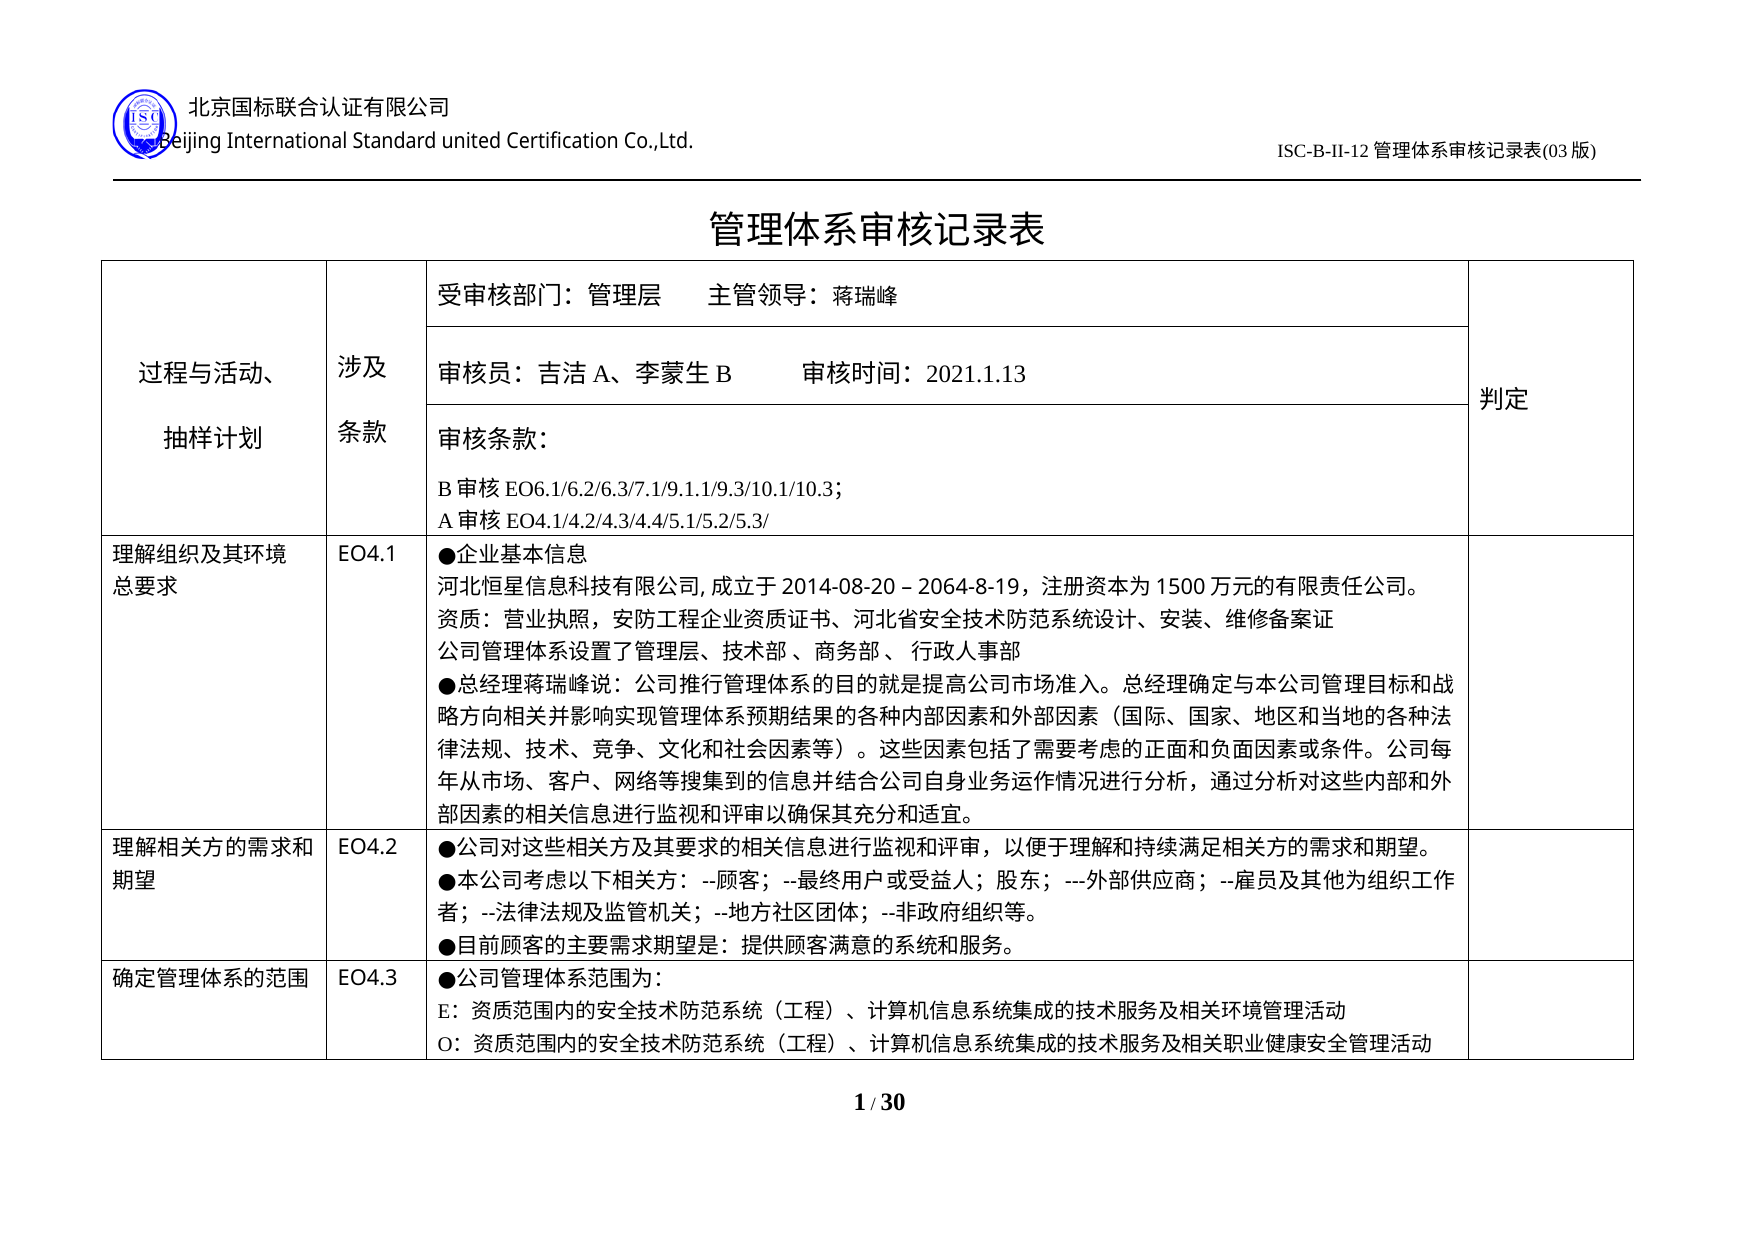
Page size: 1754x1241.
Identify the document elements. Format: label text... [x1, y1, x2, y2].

table_cell [1469, 536, 1633, 829]
table_header 判定 [1469, 261, 1633, 535]
table_header 过程与活动、 抽样计划 [102, 261, 326, 535]
table_header 涉及 条款 [327, 261, 426, 535]
table_cell 确定管理体系的范围 [102, 961, 326, 1058]
table_cell [1469, 961, 1633, 1058]
table_cell 审核员：吉洁A、李蒙生B 审核时间：2021.1.13 [427, 327, 1468, 404]
table_cell ●公司对这些相关方及其要求的相关信息进行监视和评审，以便于理解和持续满足相关方的需求和期望。 ●本公司考虑以下相关方：--顾客；--最终用户或受益人；股东；---外部供应商；--雇员及其他为组织工作者；--法律法规及监管机关；--地方社区团体；--非政府组织等。 ●目前顾客的主要需求期望是：提供顾客满意的系统和服务。 [427, 830, 1468, 960]
table_cell 理解组织及其环境 总要求 [102, 536, 326, 829]
table_cell EO4.2 [327, 830, 426, 960]
table_cell [1469, 830, 1633, 960]
table_cell ●企业基本信息 河北恒星信息科技有限公司, 成立于2014-08-20 – 2064-8-19，注册资本为1500万元的有限责任公司。 资质：营业执照，安防工程企业资质证书、河北省安全技术防范系统设计、安装、维修备案证 公司管理体系设置了管理层、技术部 、商务部 、 行政人事部 ●总经理蒋瑞峰说：公司推行管理体系的目的就是提高公司市场准入。总经理确定与本公司管理目标和战略方向相关并影响实现管理体系预期结果的各种内部因素和外部因素（国际、国家、地区和当地的各种法律法规、技术、竞争、文化和社会因素等）。这些因素包括了需要考虑的正面和负面因素或条件。公司每年从市场、客户、网络等搜集到的信息并结合公司自身业务运作情况进行分析，通过分析对这些内部和外部因素的相关信息进行监视和评审以确保其充分和适宜。 [427, 536, 1468, 829]
picture [112, 89, 180, 158]
table_header 受审核部门：管理层 主管领导：蒋瑞峰 [427, 261, 1468, 326]
table_cell EO4.3 [327, 961, 426, 1058]
table_cell 审核条款： B审核EO6.1/6.2/6.3/7.1/9.1.1/9.3/10.1/10.3； A审核EO4.1/4.2/4.3/4.4/5.1/5.2/5.3/ [427, 405, 1468, 535]
table_cell EO4.1 [327, 536, 426, 829]
text 管理体系审核记录表 [112, 195, 1641, 260]
table_cell 理解相关方的需求和期望 [102, 830, 326, 960]
table_cell ●公司管理体系范围为： E：资质范围内的安全技术防范系统（工程）、计算机信息系统集成的技术服务及相关环境管理活动 O：资质范围内的安全技术防范系统（工程）、计算机信息系统集成的技术服务及相关职业健康安全管理活动 ●不适用条款：无 [427, 961, 1468, 1058]
